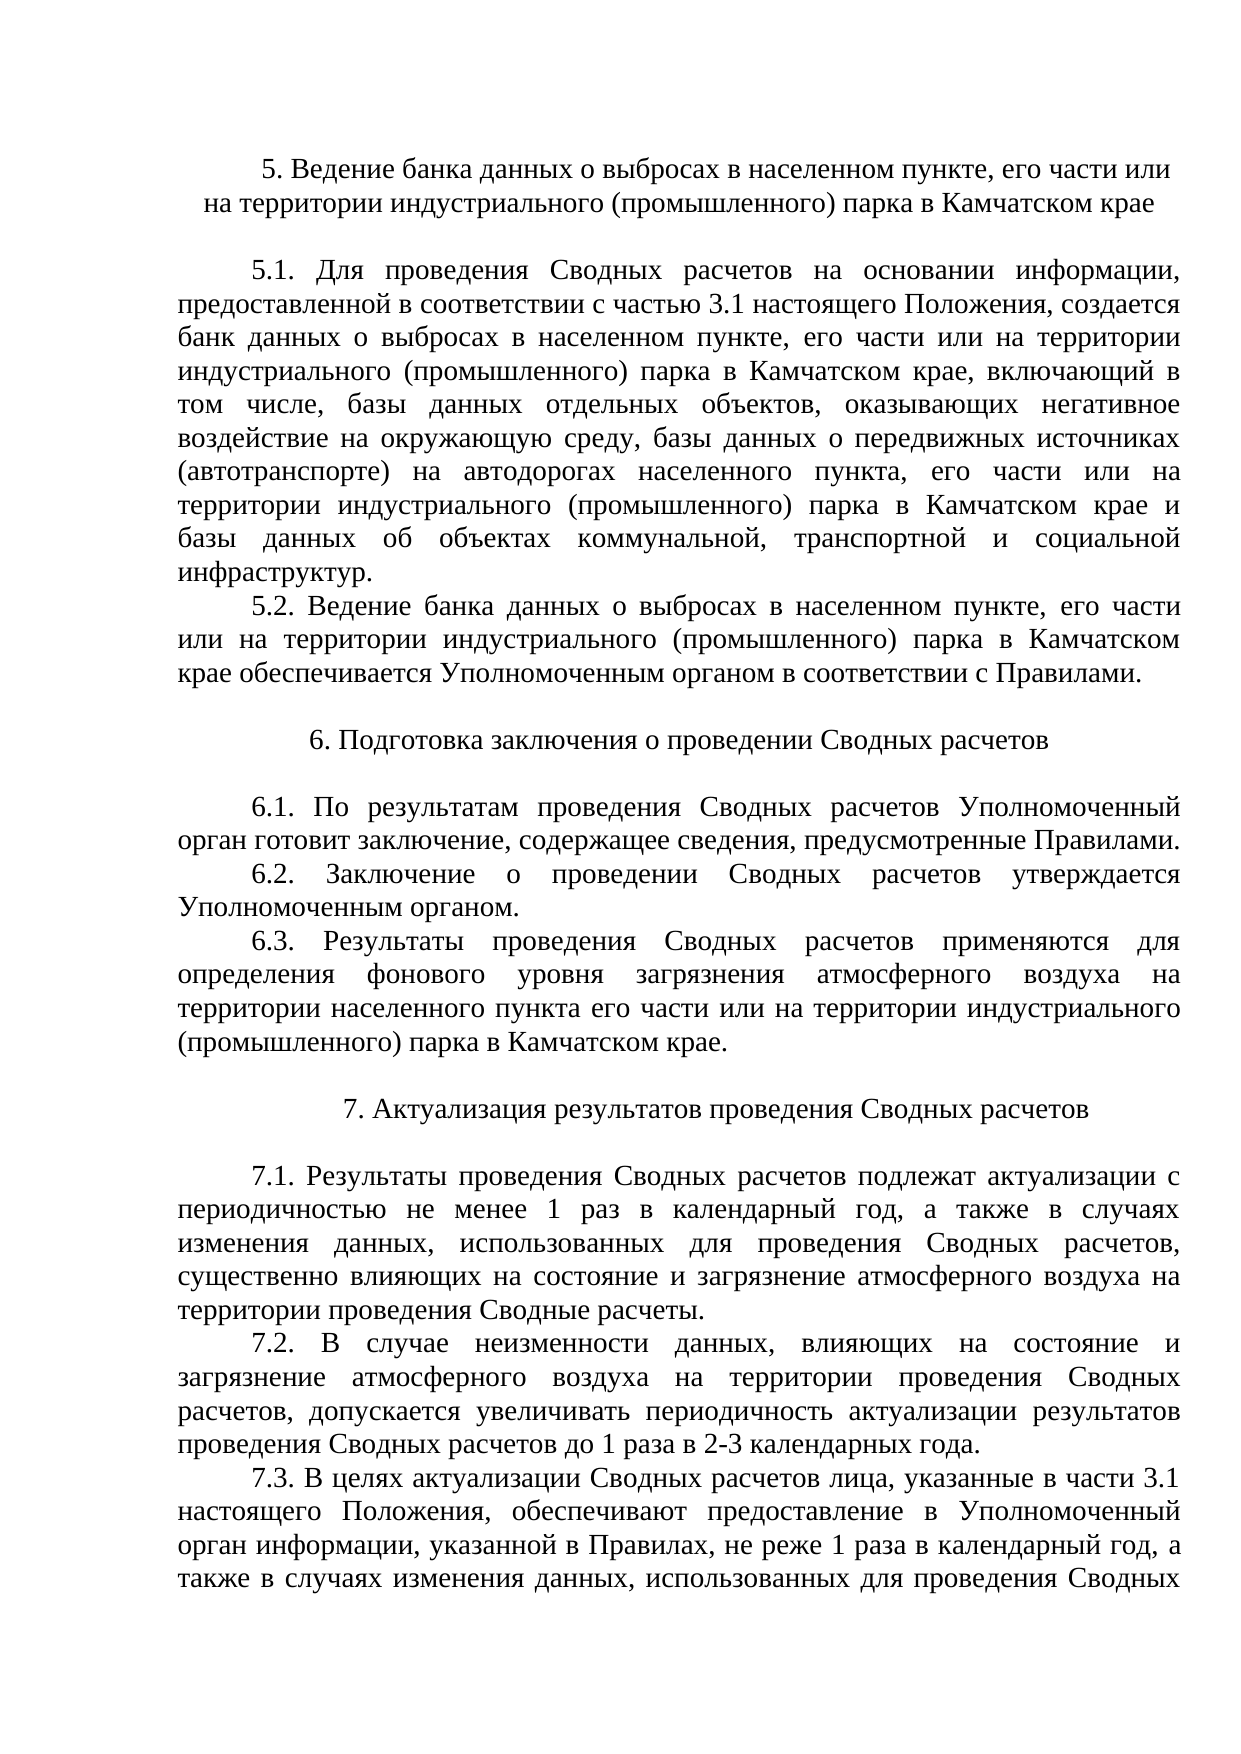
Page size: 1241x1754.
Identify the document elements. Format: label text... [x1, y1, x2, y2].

list 6.1. По результатам проведения Сводных расчетов Уполномоченный орган готовит заключение, содержащее сведения, предусмотренные Правилами. [177, 789, 1181, 856]
list 6.3. Результаты проведения Сводных расчетов применяются для определения фонового уровня загрязнения атмосферного воздуха на территории населенного пункта его части или на территории индустриального (промышленного) парка в Камчатском крае. [177, 923, 1181, 1057]
list 5.2. Ведение банка данных о выбросах в населенном пункте, его части или на территории индустриального (промышленного) парка в Камчатском крае обеспечивается Уполномоченным органом в соответствии с Правилами. [177, 588, 1181, 688]
list 7. Актуализация результатов проведения Сводных расчетов [177, 1091, 1181, 1124]
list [177, 1460, 1181, 1594]
list 6.2. Заключение о проведении Сводных расчетов утверждается Уполномоченным органом. [177, 856, 1181, 923]
list 7.1. Результаты проведения Сводных расчетов подлежат актуализации с периодичностью не менее 1 раз в календарный год, а также в случаях изменения данных, использованных для проведения Сводных расчетов, существенно влияющих на состояние и загрязнение атмосферного воздуха на территории проведения Сводные расчеты. [177, 1158, 1181, 1326]
list 5.1. Для проведения Сводных расчетов на основании информации, предоставленной в соответствии с частью 3.1 настоящего Положения, создается банк данных о выбросах в населенном пункте, его части или на территории индустриального (промышленного) парка в Камчатском крае, включающий в том числе, базы данных отдельных объектов, оказывающих негативное воздействие на окружающую среду, базы данных о передвижных источниках (автотранспорте) на автодорогах населенного пункта, его части или на территории индустриального (промышленного) парка в Камчатском крае и базы данных об объектах коммунальной, транспортной и социальной инфраструктур. [177, 252, 1181, 588]
list 5. Ведение банка данных о выбросах в населенном пункте, его части или на территории индустриального (промышленного) парка в Камчатском крае [177, 152, 1181, 219]
list 7.2. В случае неизменности данных, влияющих на состояние и загрязнение атмосферного воздуха на территории проведения Сводных расчетов, допускается увеличивать периодичность актуализации результатов проведения Сводных расчетов до 1 раза в 2-3 календарных года. [177, 1326, 1181, 1460]
list 6. Подготовка заключения о проведении Сводных расчетов [177, 722, 1181, 755]
